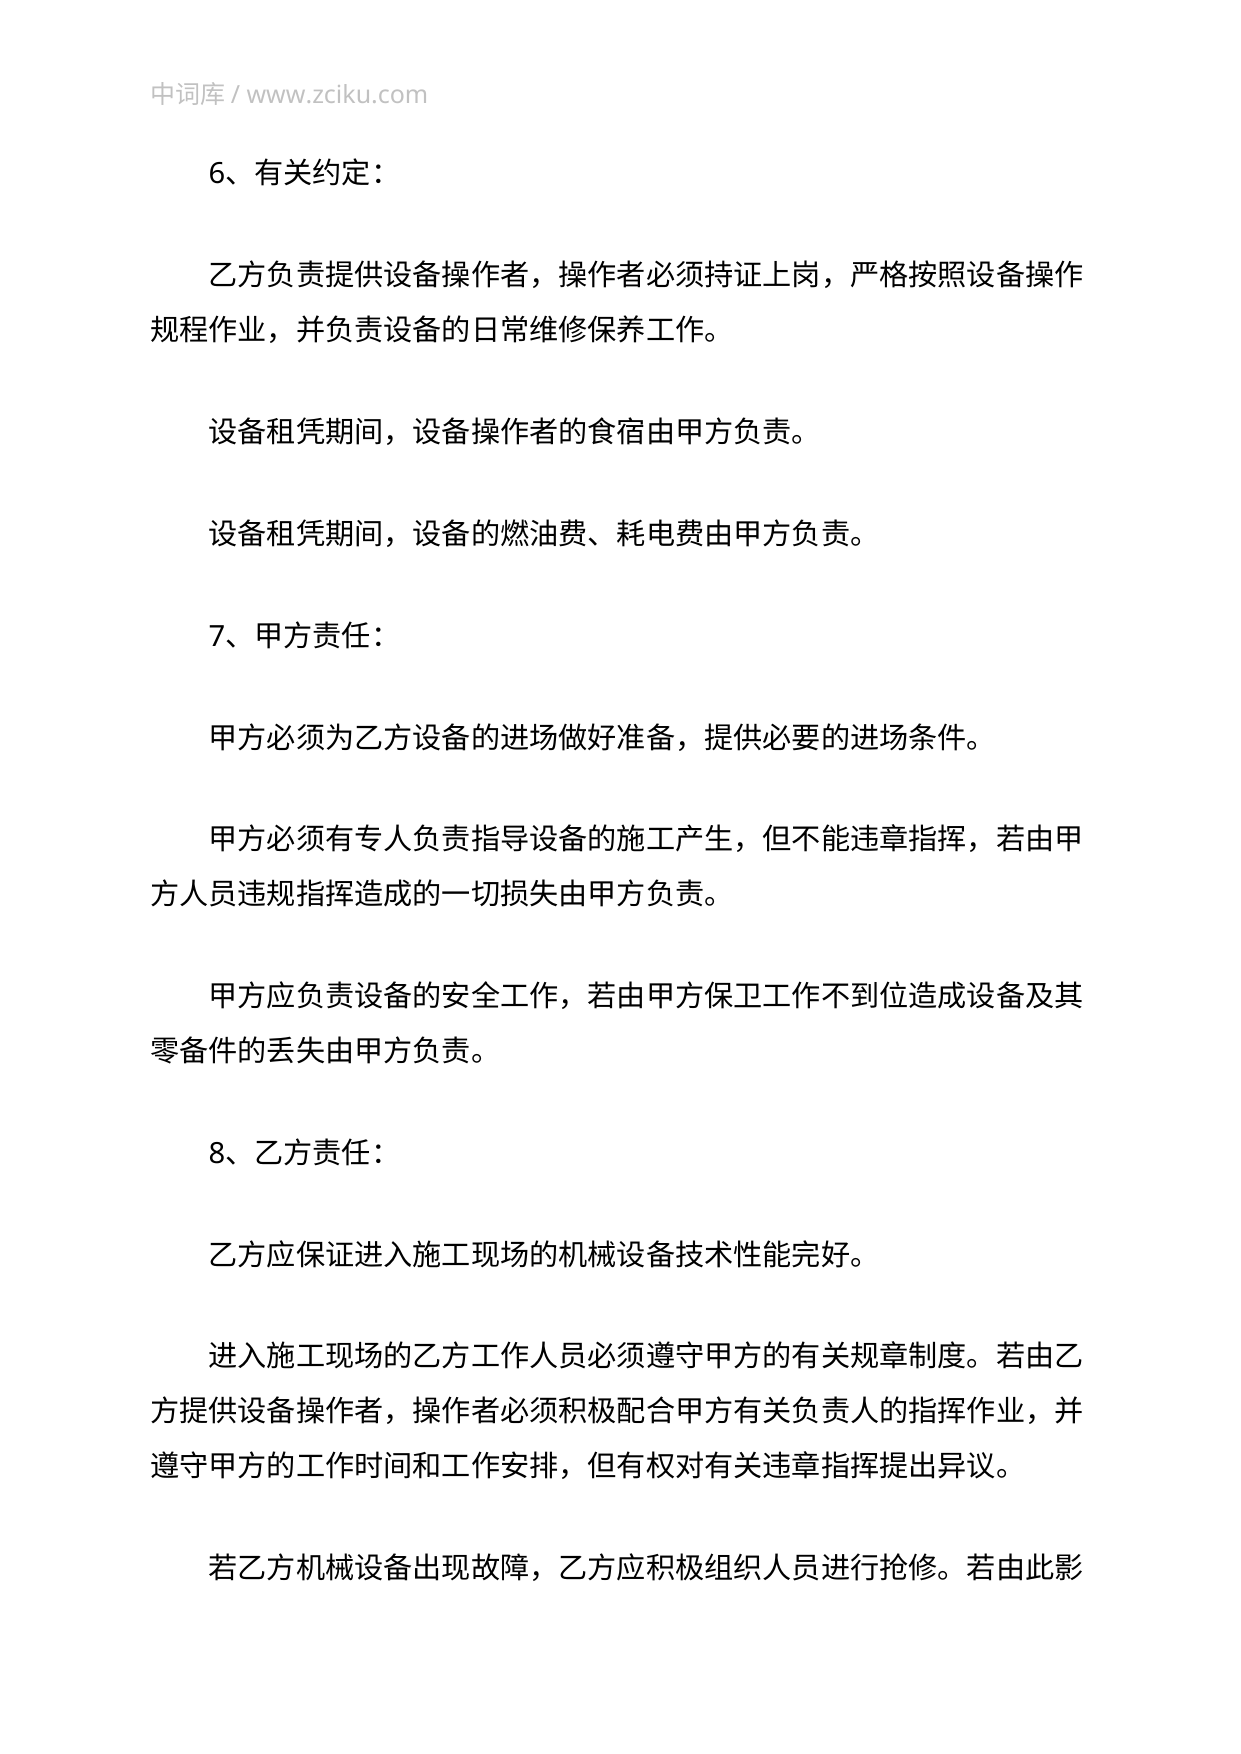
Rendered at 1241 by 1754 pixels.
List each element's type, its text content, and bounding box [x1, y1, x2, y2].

text 设备租凭期间，设备的燃油费、耗电费由甲方负责。 [150, 510, 1090, 553]
text 6、有关约定： [150, 150, 1090, 192]
text 乙方应保证进入施工现场的机械设备技术性能完好。 [150, 1231, 1090, 1273]
text 甲方应负责设备的安全工作，若由甲方保卫工作不到位造成设备及其零备件的丢失由甲方负责。 [150, 973, 1090, 1070]
text 甲方必须有专人负责指导设备的施工产生，但不能违章指挥，若由甲方人员违规指挥造成的一切损失由甲方负责。 [150, 816, 1090, 913]
text 7、甲方责任： [150, 612, 1090, 654]
text 设备租凭期间，设备操作者的食宿由甲方负责。 [150, 409, 1090, 451]
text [150, 1544, 1090, 1587]
text 乙方负责提供设备操作者，操作者必须持证上岗，严格按照设备操作规程作业，并负责设备的日常维修保养工作。 [150, 252, 1090, 349]
text 8、乙方责任： [150, 1129, 1090, 1172]
text 进入施工现场的乙方工作人员必须遵守甲方的有关规章制度。若由乙方提供设备操作者，操作者必须积极配合甲方有关负责人的指挥作业，并遵守甲方的工作时间和工作安排，但有权对有关违章指挥提出异议。 [150, 1333, 1090, 1485]
text 甲方必须为乙方设备的进场做好准备，提供必要的进场条件。 [150, 714, 1090, 756]
